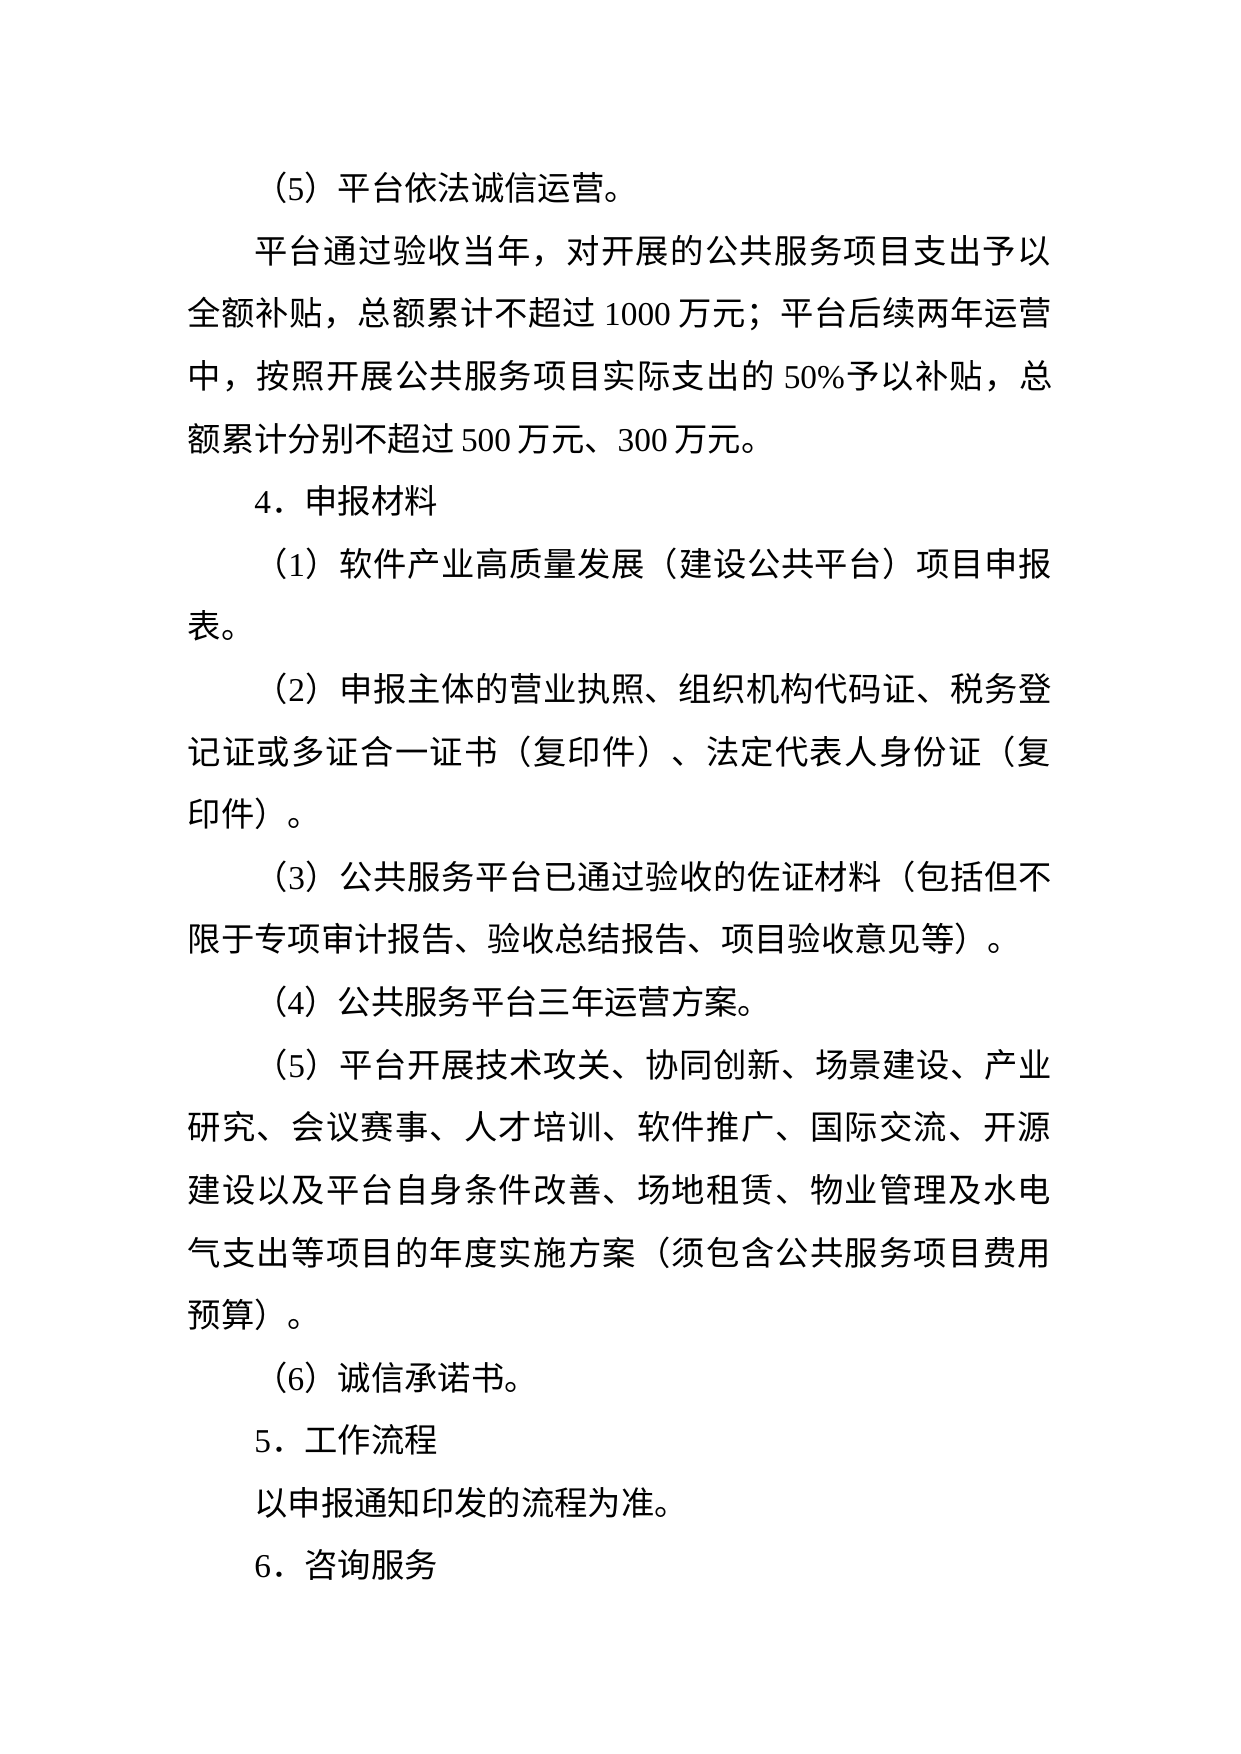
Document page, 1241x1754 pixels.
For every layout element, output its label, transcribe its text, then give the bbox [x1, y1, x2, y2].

text （1）软件产业高质量发展（建设公共平台）项目申报表。 [187, 538, 1053, 648]
text （2）申报主体的营业执照、组织机构代码证、税务登记证或多证合一证书（复印件）、法定代表人身份证（复印件）。 [187, 663, 1053, 836]
text 平台通过验收当年，对开展的公共服务项目支出予以全额补贴，总额累计不超过1000万元；平台后续两年运营中，按照开展公共服务项目实际支出的50%予以补贴，总额累计分别不超过500万元、300万元。 [187, 224, 1053, 461]
text （6）诚信承诺书。 [187, 1351, 1053, 1400]
text （4）公共服务平台三年运营方案。 [187, 976, 1053, 1024]
text （5）平台依法诚信运营。 [187, 162, 1053, 210]
text 5．工作流程 [187, 1414, 1053, 1462]
text 4．申报材料 [187, 475, 1053, 523]
text 6．咨询服务 [187, 1539, 1053, 1587]
text （5）平台开展技术攻关、协同创新、场景建设、产业研究、会议赛事、人才培训、软件推广、国际交流、开源建设以及平台自身条件改善、场地租赁、物业管理及水电气支出等项目的年度实施方案（须包含公共服务项目费用预算）。 [187, 1038, 1053, 1337]
text 以申报通知印发的流程为准。 [187, 1477, 1053, 1525]
text （3）公共服务平台已通过验收的佐证材料（包括但不限于专项审计报告、验收总结报告、项目验收意见等）。 [187, 851, 1053, 961]
